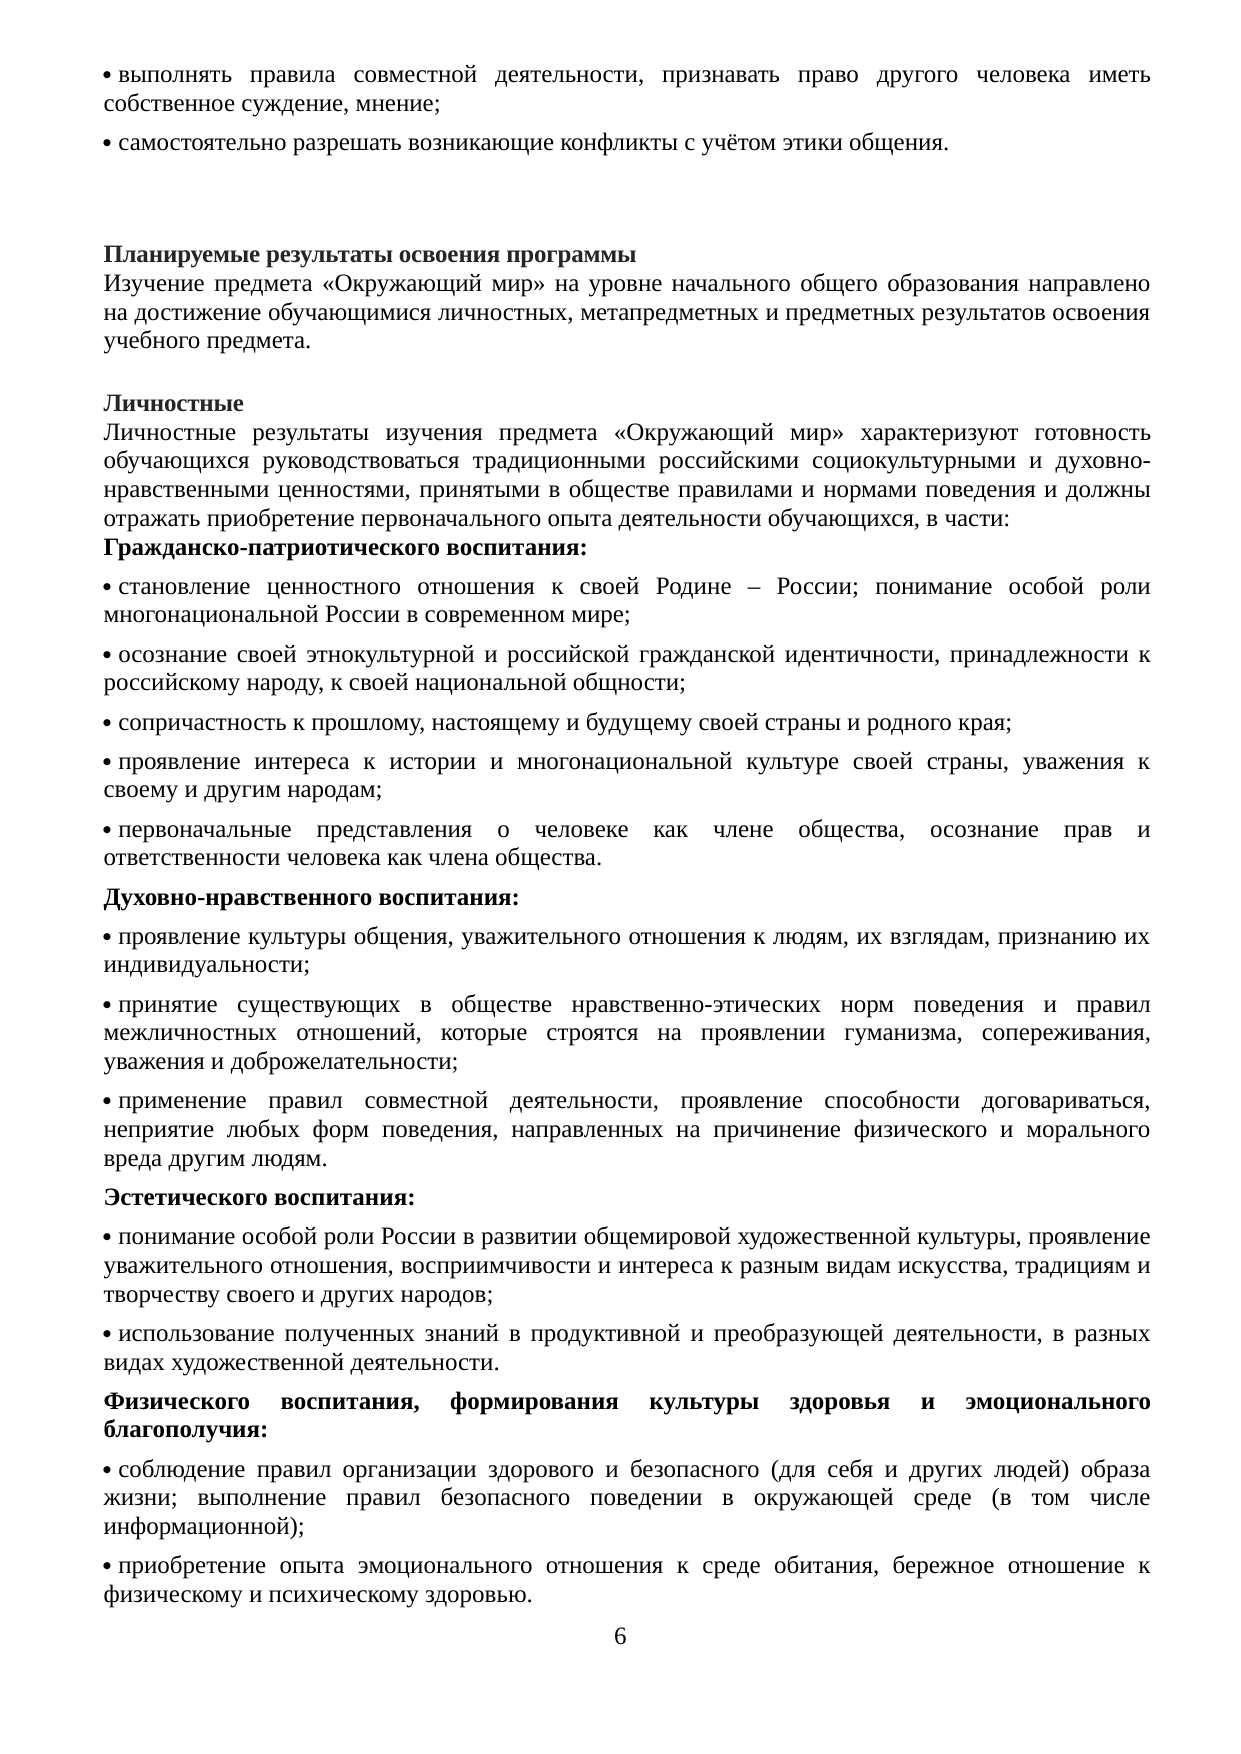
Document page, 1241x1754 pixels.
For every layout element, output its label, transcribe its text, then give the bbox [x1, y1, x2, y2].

text Планируемые результаты освоения программы [103, 205, 1152, 268]
text Личностные результаты изучения предмета «Окружающий мир» характеризуют готовность обучающихся руководствоваться традиционными российскими социокультурными и духовно-нравственными ценностями, принятыми в обществе правилами и нормами поведения и должны отражать приобретение первоначального опыта деятельности обучающихся, в части: [103, 417, 1152, 532]
list принятие существующих в обществе нравственно-этических норм поведения и правил межличностных отношений, которые строятся на проявлении гуманизма, сопереживания, уважения и доброжелательности; [103, 989, 1152, 1075]
list приобретение опыта эмоционального отношения к среде обитания, бережное отношение к физическому и психическому здоровью. [103, 1550, 1152, 1608]
list использование полученных знаний в продуктивной и преобразующей деятельности, в разных видах художественной деятельности. [103, 1318, 1152, 1375]
list выполнять правила совместной деятельности, признавать право другого человека иметь собственное суждение, мнение; [103, 59, 1152, 117]
text Духовно-нравственного воспитания: [103, 882, 1152, 910]
list соблюдение правил организации здорового и безопасного (для себя и других людей) образа жизни; выполнение правил безопасного поведении в окружающей среде (в том числе информационной); [103, 1454, 1152, 1540]
text Изучение предмета «Окружающий мир» на уровне начального общего образования направлено на достижение обучающимися личностных, метапредметных и предметных результатов освоения учебного предмета. [103, 268, 1152, 354]
list осознание своей этнокультурной и российской гражданской идентичности, принадлежности к российскому народу, к своей национальной общности; [103, 639, 1152, 696]
list проявление культуры общения, уважительного отношения к людям, их взглядам, признанию их индивидуальности; [103, 921, 1152, 978]
list понимание особой роли России в развитии общемировой художественной культуры, проявление уважительного отношения, восприимчивости и интереса к разным видам искусства, традициям и творчеству своего и других народов; [103, 1221, 1152, 1307]
list проявление интереса к истории и многонациональной культуре своей страны, уважения к своему и другим народам; [103, 746, 1152, 803]
text Личностные [103, 354, 1152, 417]
list самостоятельно разрешать возникающие конфликты с учётом этики общения. [103, 127, 1152, 156]
list сопричастность к прошлому, настоящему и будущему своей страны и родного края; [103, 707, 1152, 735]
list становление ценностного отношения к своей Родине – России; понимание особой роли многонациональной России в современном мире; [103, 571, 1152, 628]
list применение правил совместной деятельности, проявление способности договариваться, неприятие любых форм поведения, направленных на причинение физического и морального вреда другим людям. [103, 1085, 1152, 1172]
text Физического воспитания, формирования культуры здоровья и эмоционального благополучия: [103, 1386, 1152, 1443]
text Эстетического воспитания: [103, 1182, 1152, 1211]
text Гражданско-патриотического воспитания: [103, 532, 1152, 560]
list первоначальные представления о человеке как члене общества, осознание прав и ответственности человека как члена общества. [103, 814, 1152, 871]
